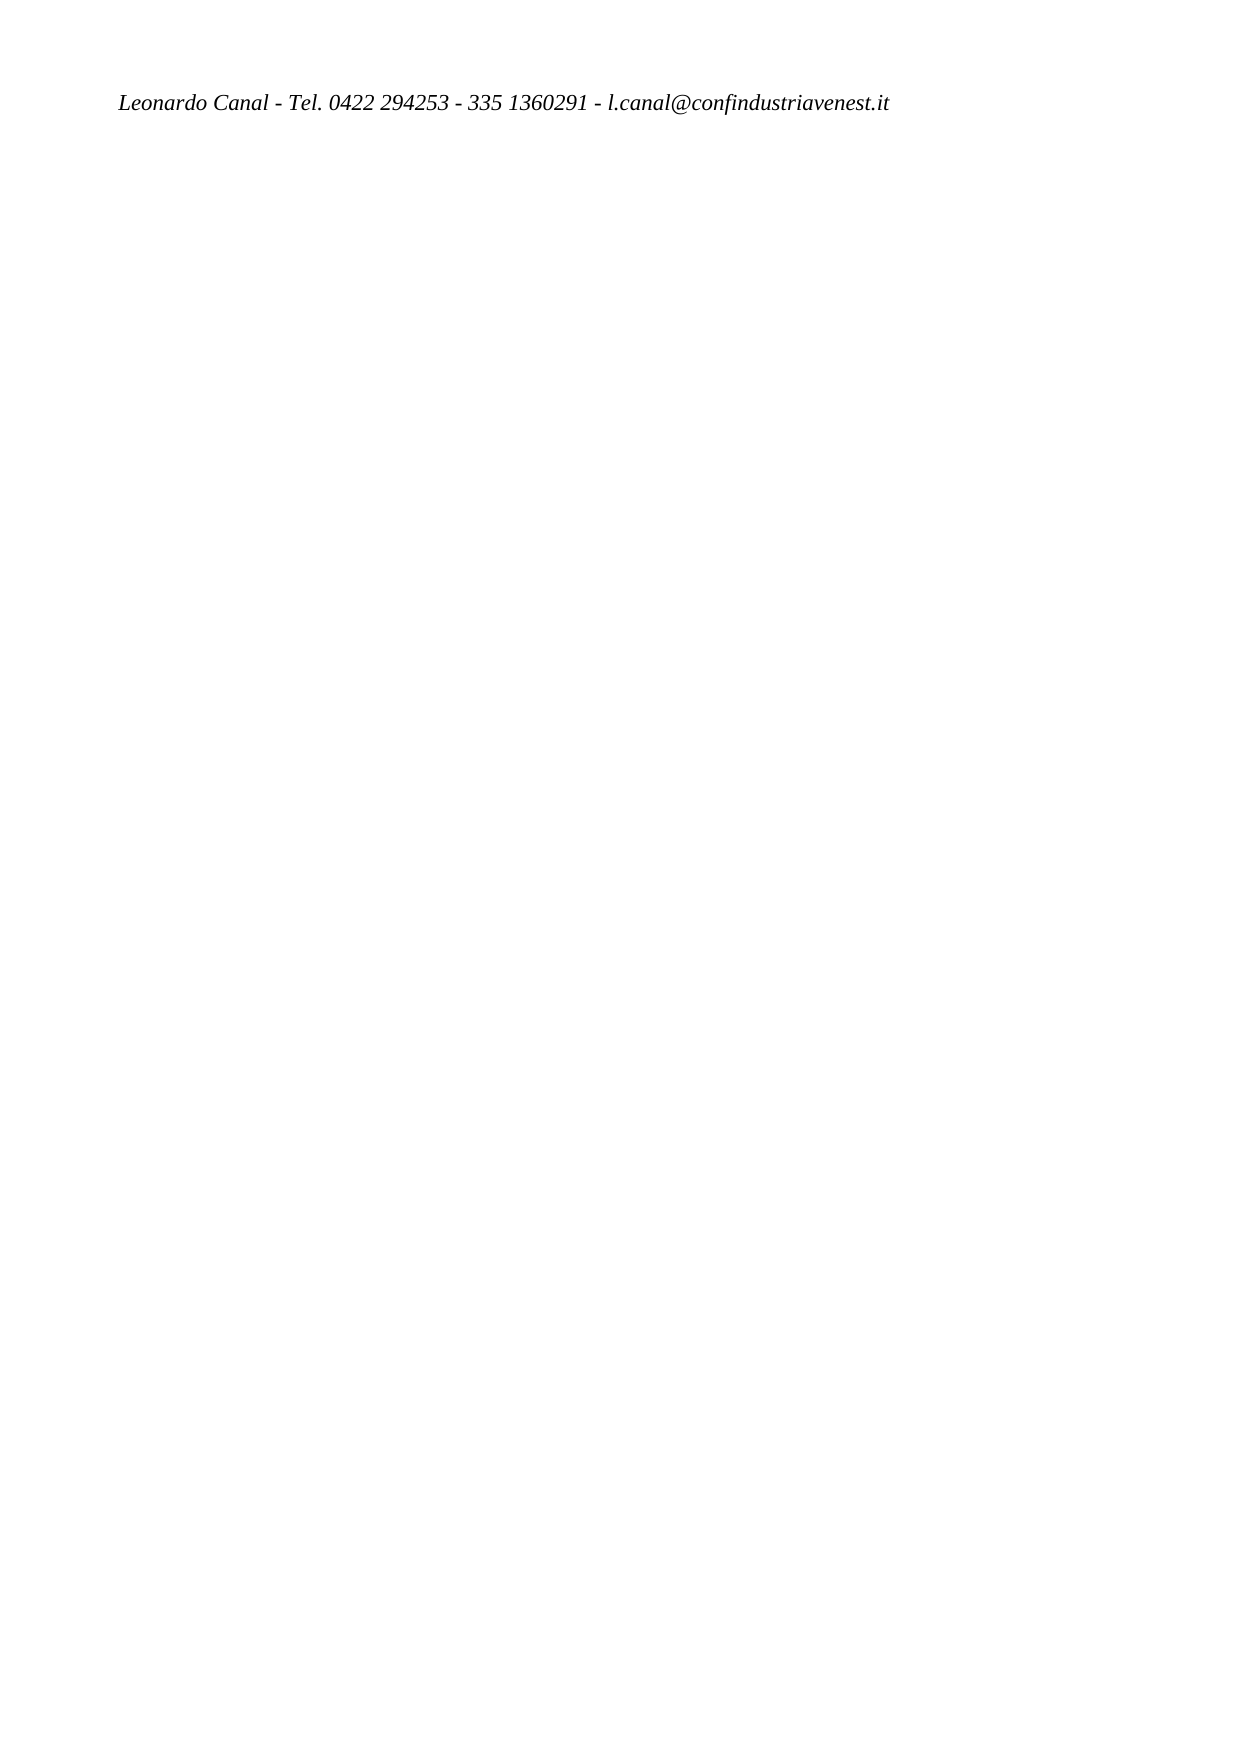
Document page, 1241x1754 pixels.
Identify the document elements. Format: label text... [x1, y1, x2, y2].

text Leonardo Canal - Tel. 0422 294253 - 335 1360291 - l.canal@confindustriavenest.it [118, 89, 1122, 115]
